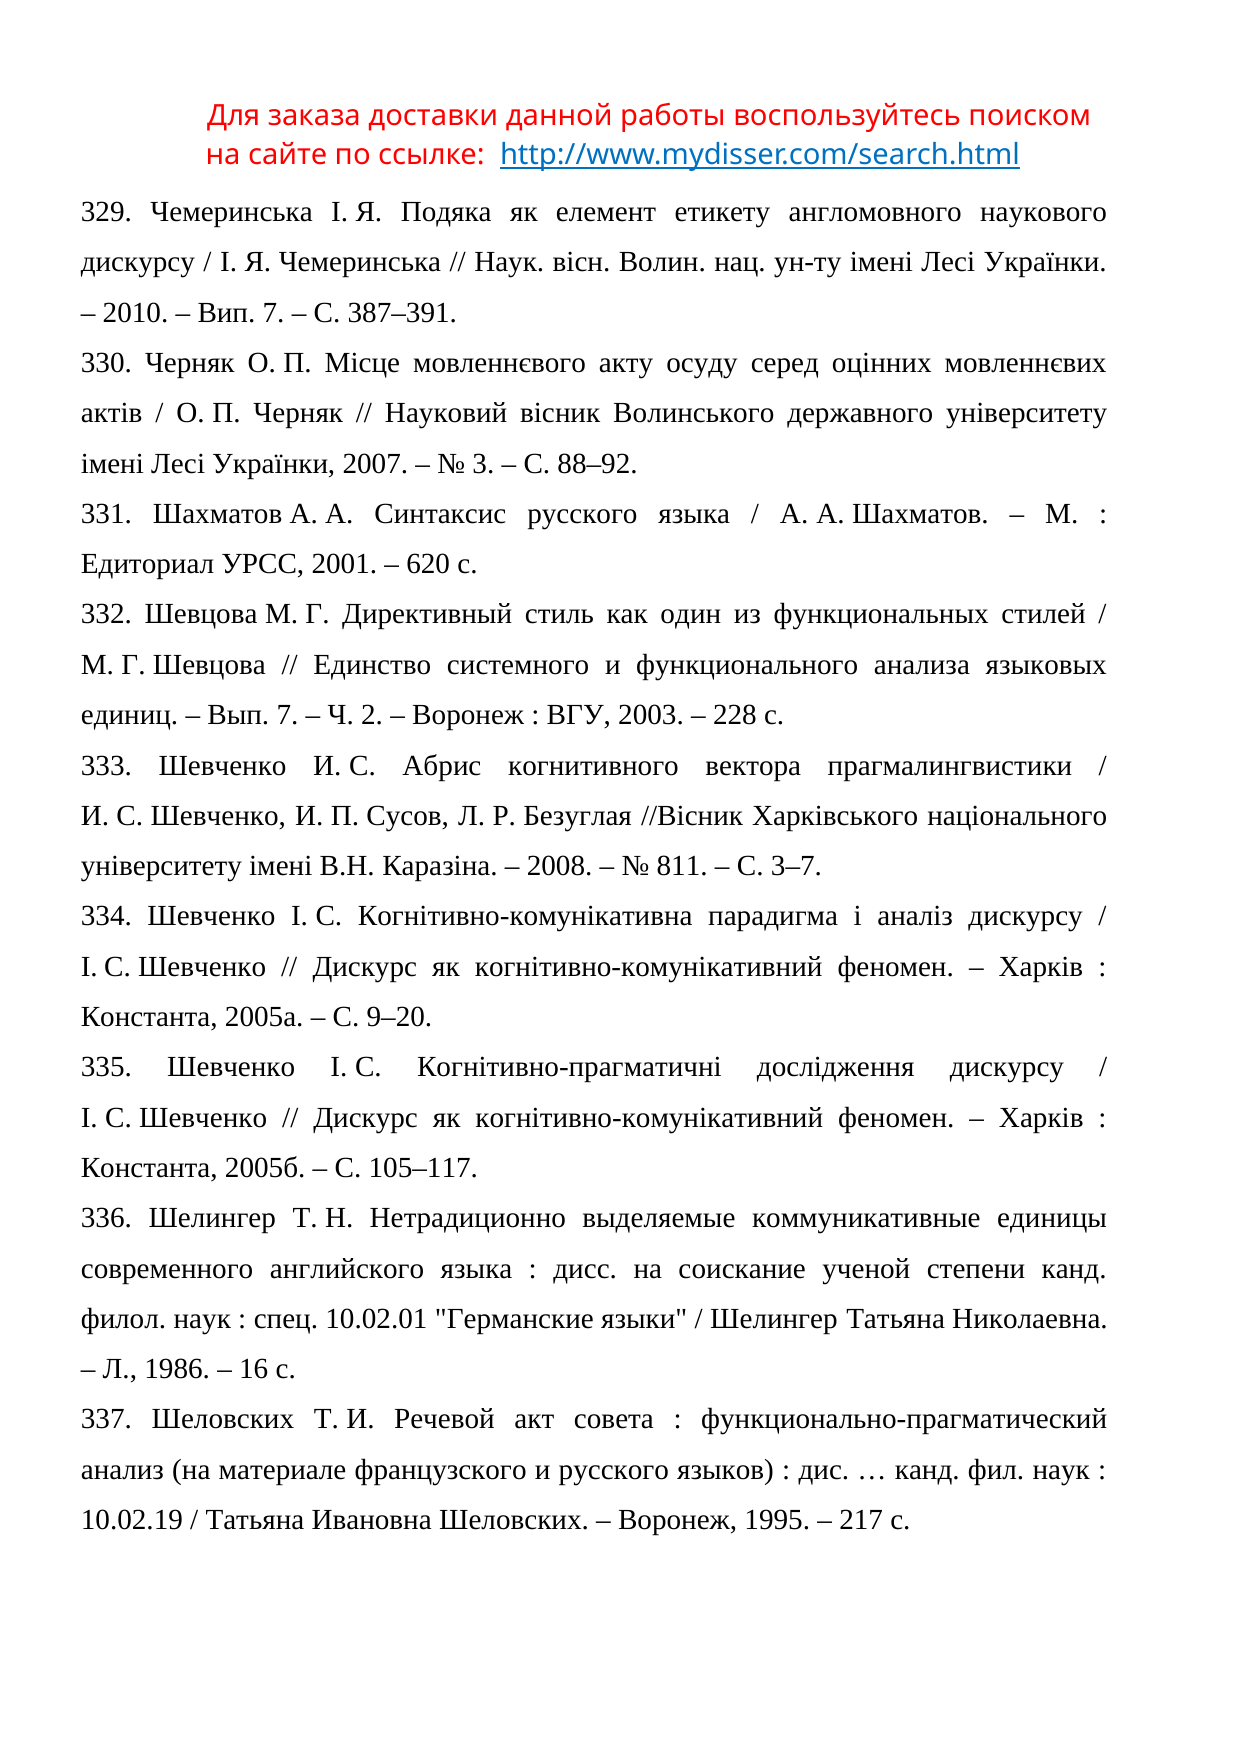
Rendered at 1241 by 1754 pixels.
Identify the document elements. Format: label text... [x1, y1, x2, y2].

text 332. Шевцова М. Г. Директивный стиль как один из функциональных стилей / М. Г. Шевцова // Единство системного и функционального анализа языковых единиц. – Вып. 7. – Ч. 2. – Воронеж : ВГУ, 2003. – 228 с. [81, 597, 1108, 731]
text 335. Шевченко І. С. Когнітивно-прагматичні дослідження дискурсу / І. С. Шевченко // Дискурс як когнітивно-комунікативний феномен. – Харків : Константа, 2005б. – С. 105–117. [81, 1049, 1108, 1184]
text 337. Шеловских Т. И. Речевой акт совета : функционально-прагматический анализ (на материале французского и русского языков) : дис. … канд. фил. наук : 10.02.19 / Татьяна Ивановна Шеловских. – Воронеж, 1995. – 217 с. [81, 1402, 1108, 1536]
text 329. Чемеринська І. Я. Подяка як елемент етикету англомовного наукового дискурсу / І. Я. Чемеринська // Наук. вісн. Волин. нац. ун-ту імені Лесі Українки. – 2010. – Вип. 7. – С. 387–391. [81, 194, 1108, 328]
text 333. Шевченко И. С. Абрис когнитивного вектора прагмалингвистики / И. С. Шевченко, И. П. Сусов, Л. Р. Безуглая //Вісник Харківського національного університету імені В.Н. Каразіна. – 2008. – № 811. – С. 3–7. [81, 748, 1108, 882]
text 331. Шахматов А. А. Синтаксис русского языка / А. А. Шахматов. – М. : Едиториал УРСС, 2001. – 620 с. [81, 496, 1108, 580]
text 336. Шелингер Т. Н. Нетрадиционно выделяемые коммуникативные единицы современного английского языка : дисс. на соискание ученой степени канд. филол. наук : спец. 10.02.01 "Германские языки" / Шелингер Татьяна Николаевна. – Л., 1986. – 16 с. [81, 1200, 1108, 1385]
text 334. Шевченко І. С. Когнітивно-комунікативна парадигма і аналіз дискурсу / І. С. Шевченко // Дискурс як когнітивно-комунікативний феномен. – Харків : Константа, 2005а. – С. 9–20. [81, 898, 1108, 1033]
text 330. Черняк О. П. Місце мовленнєвого акту осуду серед оцінних мовленнєвих актів / О. П. Черняк // Науковий вісник Волинського державного університету імені Лесі Українки, 2007. – № 3. – С. 88–92. [81, 345, 1108, 479]
